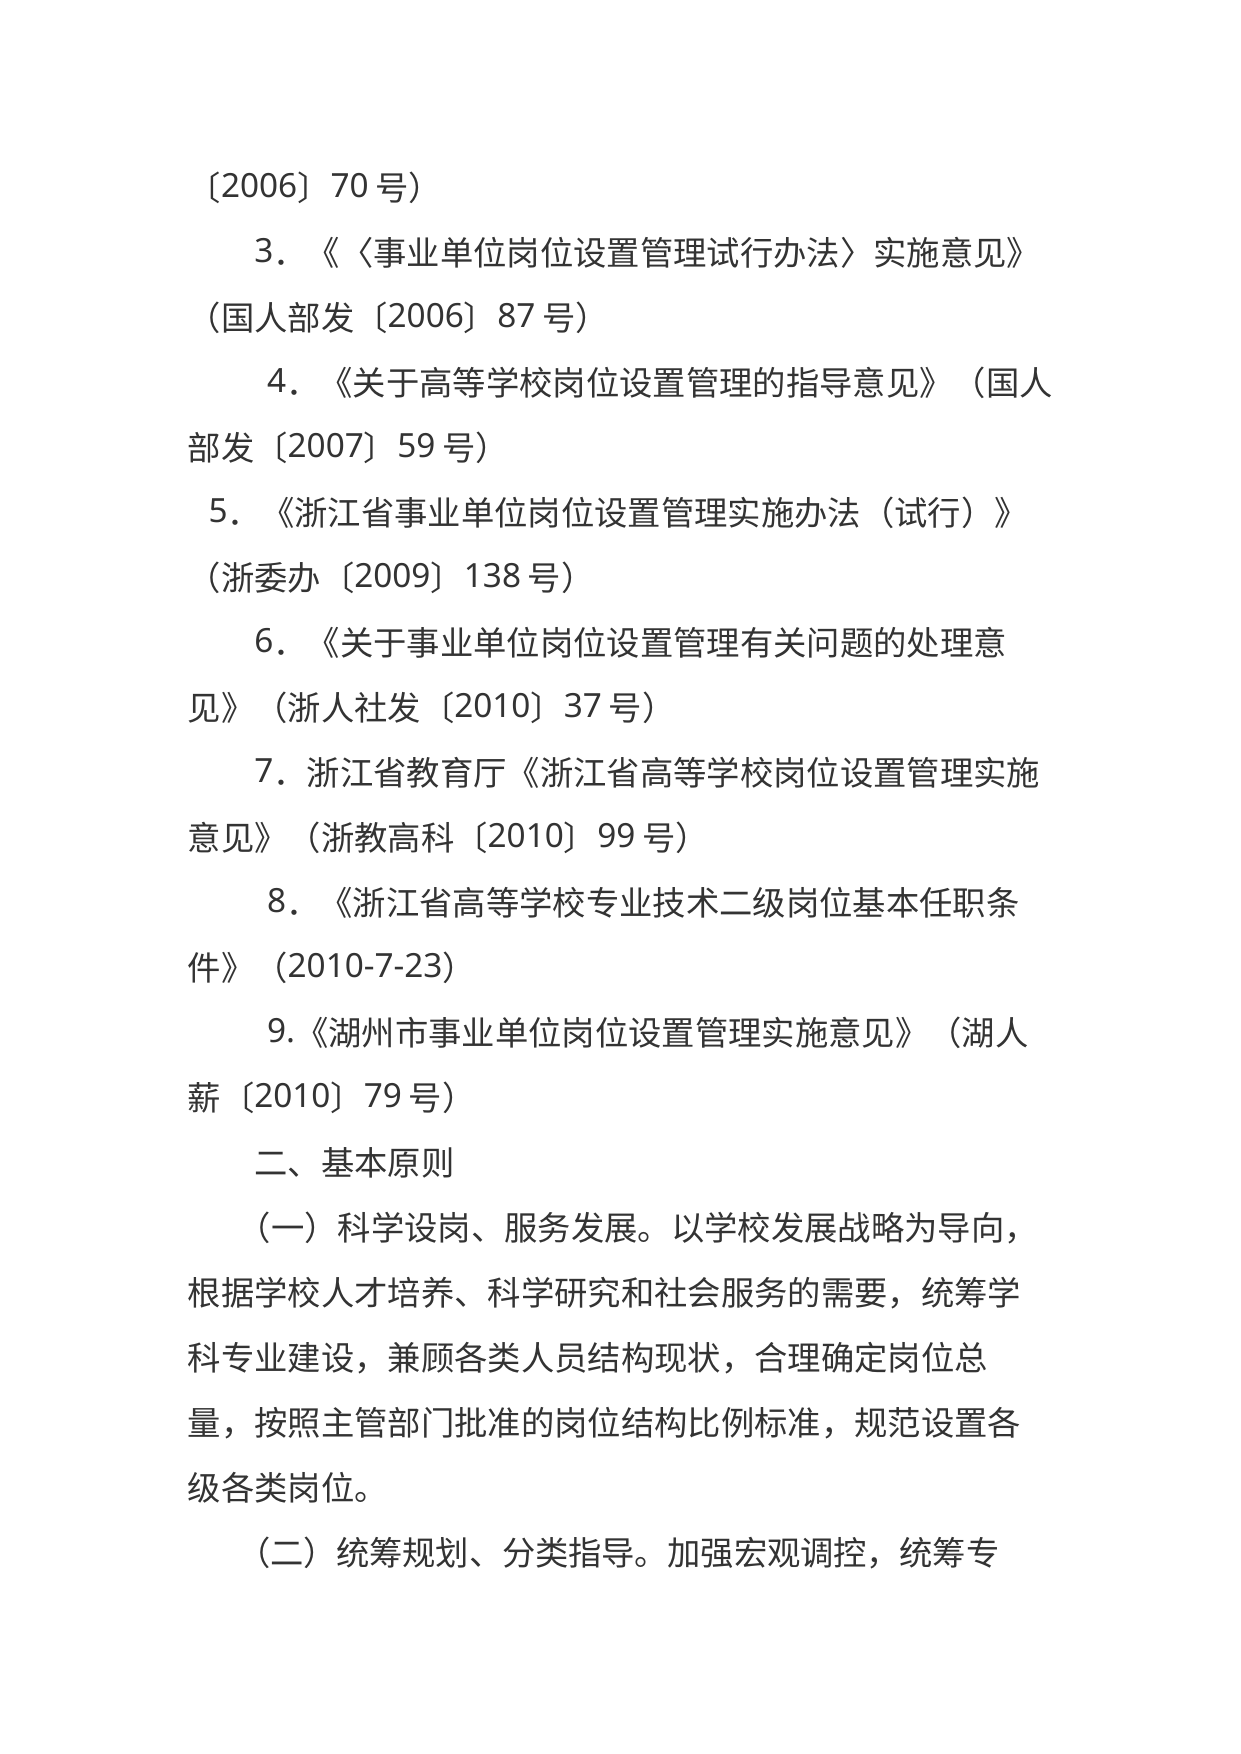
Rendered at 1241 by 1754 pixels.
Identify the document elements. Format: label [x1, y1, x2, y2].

table_cell [188, 162, 1053, 1592]
